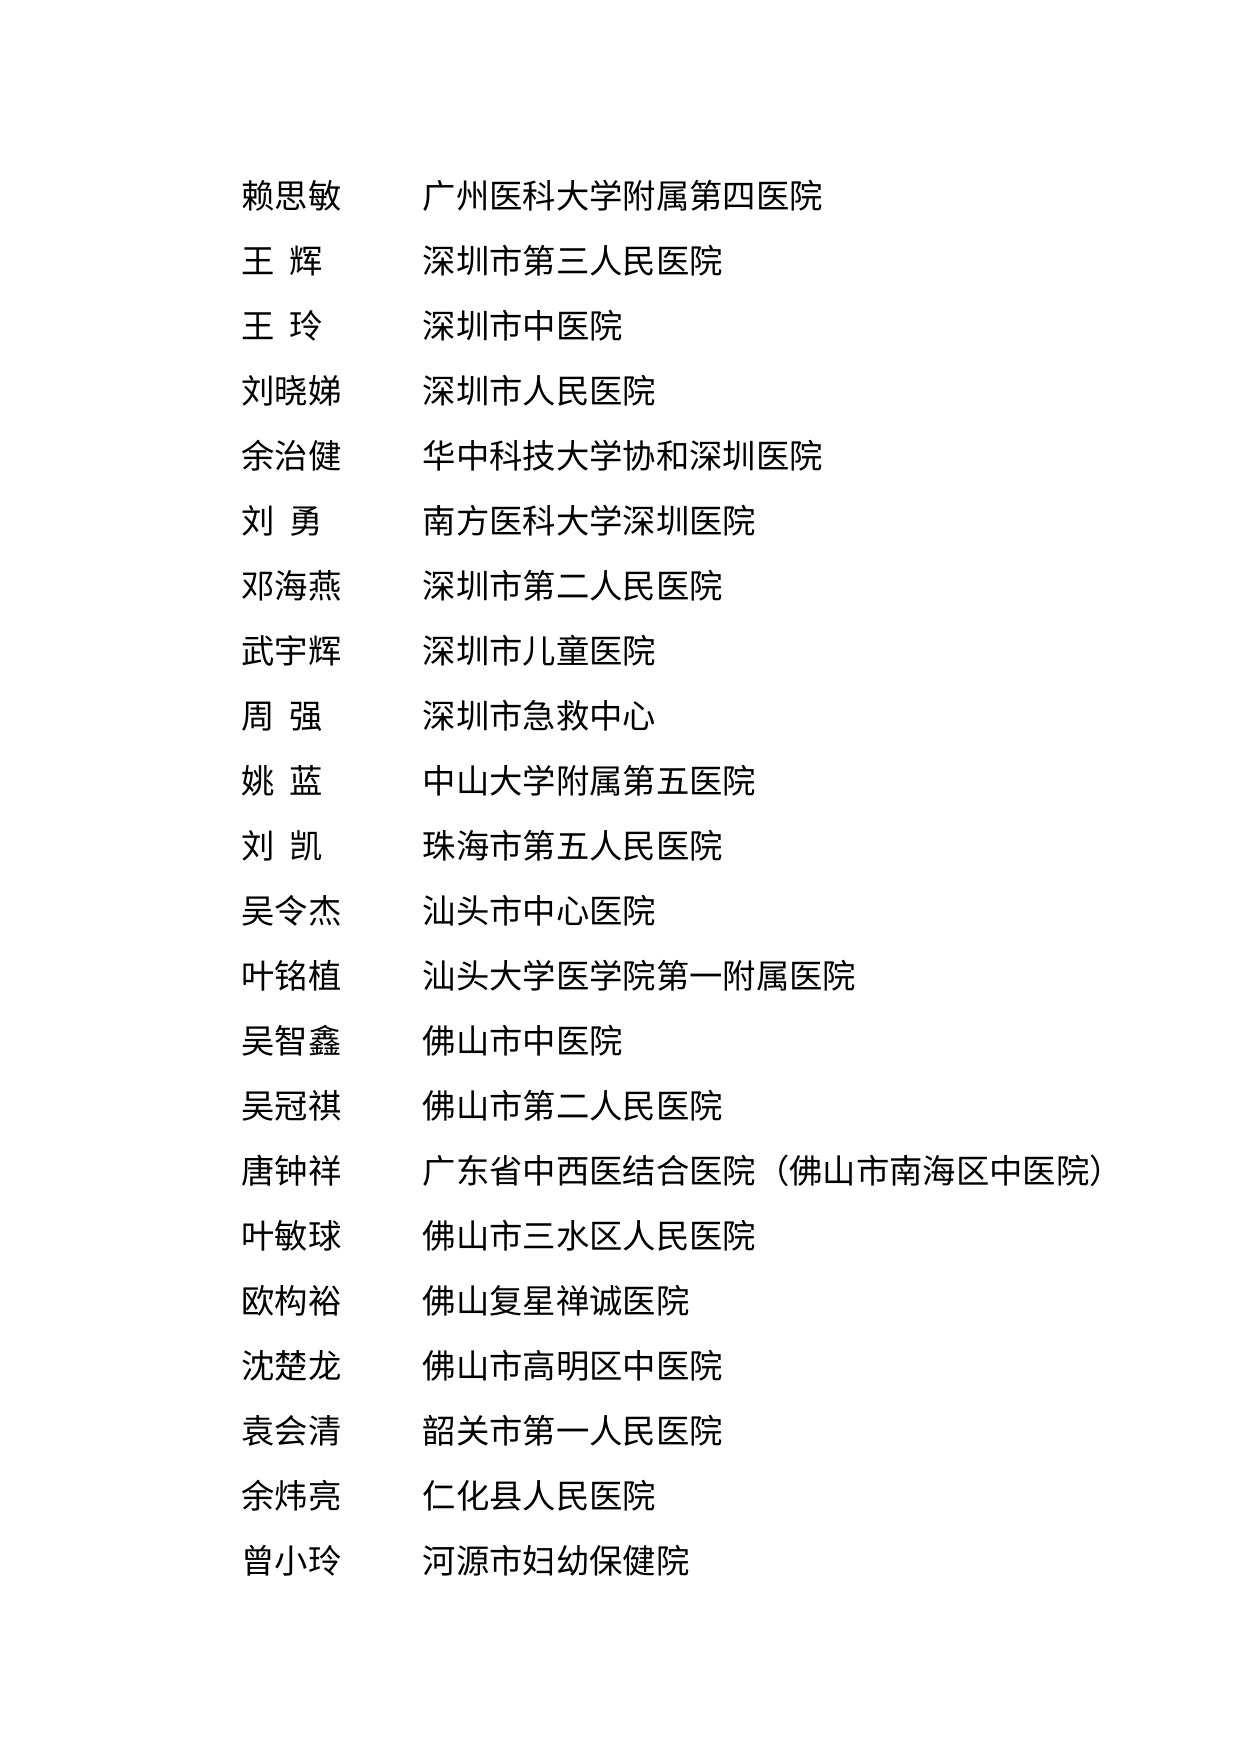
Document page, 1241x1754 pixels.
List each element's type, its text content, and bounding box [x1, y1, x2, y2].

table_cell 王 玲 [186, 292, 367, 357]
table_cell 汕头大学医学院第一附属医院 [368, 942, 1150, 1007]
table_cell 佛山市三水区人民医院 [368, 1202, 1150, 1267]
table_cell 佛山复星禅诚医院 [368, 1267, 1150, 1332]
table_cell 曾小玲 [186, 1527, 367, 1592]
table_cell 深圳市儿童医院 [368, 617, 1150, 682]
table_cell 广州医科大学附属第四医院 [368, 162, 1150, 227]
table_cell 刘晓娣 [186, 357, 367, 422]
table_cell 汕头市中心医院 [368, 877, 1150, 942]
table_cell 刘 凯 [186, 812, 367, 877]
table_cell 深圳市第三人民医院 [368, 227, 1150, 292]
table_cell 周 强 [186, 682, 367, 747]
table_cell 珠海市第五人民医院 [368, 812, 1150, 877]
table_cell 深圳市人民医院 [368, 357, 1150, 422]
table_cell 欧构裕 [186, 1267, 367, 1332]
table_cell 刘 勇 [186, 487, 367, 552]
table_cell 吴智鑫 [186, 1007, 367, 1072]
table_cell 叶敏球 [186, 1202, 367, 1267]
table_cell 余炜亮 [186, 1462, 367, 1527]
table_cell 佛山市高明区中医院 [368, 1332, 1150, 1397]
table_cell 唐钟祥 [186, 1137, 367, 1202]
table_cell 华中科技大学协和深圳医院 [368, 422, 1150, 487]
table_cell 袁会清 [186, 1397, 367, 1462]
table_cell 叶铭植 [186, 942, 367, 1007]
table_cell 韶关市第一人民医院 [368, 1397, 1150, 1462]
table_cell 吴冠祺 [186, 1072, 367, 1137]
table_cell 沈楚龙 [186, 1332, 367, 1397]
table_cell 深圳市第二人民医院 [368, 552, 1150, 617]
table_cell 余治健 [186, 422, 367, 487]
table_cell 深圳市急救中心 [368, 682, 1150, 747]
table_cell 南方医科大学深圳医院 [368, 487, 1150, 552]
table_cell 广东省中西医结合医院（佛山市南海区中医院） [368, 1137, 1150, 1202]
table_cell 深圳市中医院 [368, 292, 1150, 357]
table_cell 仁化县人民医院 [368, 1462, 1150, 1527]
table_cell 赖思敏 [186, 162, 367, 227]
table_cell 武宇辉 [186, 617, 367, 682]
table_cell 王 辉 [186, 227, 367, 292]
table_cell 佛山市中医院 [368, 1007, 1150, 1072]
table_cell 中山大学附属第五医院 [368, 747, 1150, 812]
table_cell 邓海燕 [186, 552, 367, 617]
table_cell 吴令杰 [186, 877, 367, 942]
table_cell 佛山市第二人民医院 [368, 1072, 1150, 1137]
table_cell 河源市妇幼保健院 [368, 1527, 1150, 1592]
table_cell 姚 蓝 [186, 747, 367, 812]
